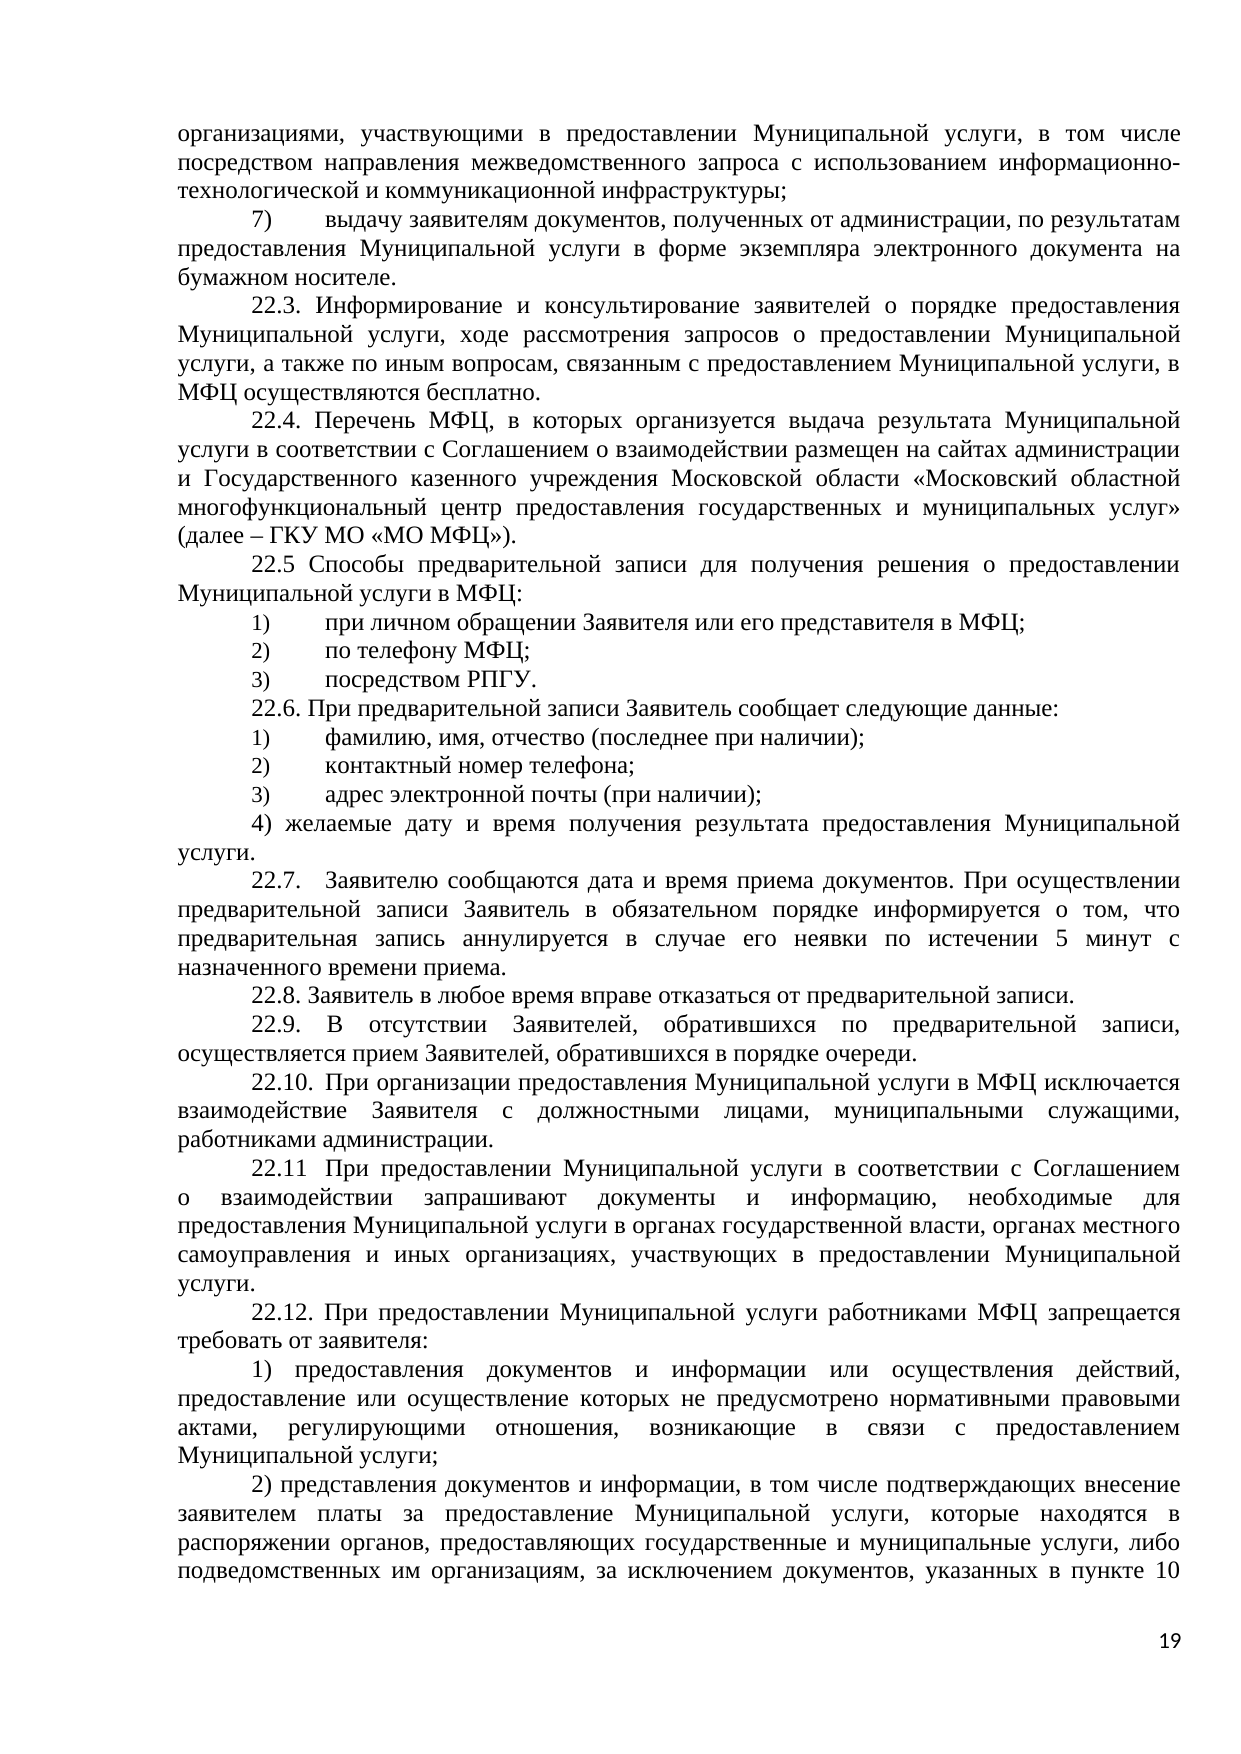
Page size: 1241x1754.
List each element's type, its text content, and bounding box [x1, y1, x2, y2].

text 22.6. При предварительной записи Заявитель сообщает следующие данные: [177, 693, 1181, 722]
list посредством РПГУ. [177, 664, 1181, 693]
list при личном обращении Заявителя или его представителя в МФЦ; [177, 607, 1181, 636]
text 22.8. Заявитель в любое время вправе отказаться от предварительной записи. [177, 981, 1181, 1009]
text 22.5 Способы предварительной записи для получения решения о предоставлении Муниципальной услуги в МФЦ: [177, 549, 1181, 607]
text 22.7. Заявителю сообщаются дата и время приема документов. При осуществлении предварительной записи Заявитель в обязательном порядке информируется о том, что предварительная запись аннулируется в случае его неявки по истечении 5 минут с назначенного времени приема. [177, 866, 1181, 981]
list выдачу заявителям документов, полученных от администрации, по результатам предоставления Муниципальной услуги в форме экземпляра электронного документа на бумажном носителе. [177, 204, 1181, 291]
list адрес электронной почты (при наличии); [177, 779, 1181, 808]
text 22.4. Перечень МФЦ, в которых организуется выдача результата Муниципальной услуги в соответствии с Соглашением о взаимодействии размещен на сайтах администрации и Государственного казенного учреждения Московской области «Московский областной многофункциональный центр предоставления государственных и муниципальных услуг» (далее – ГКУ МО «МО МФЦ»). [177, 406, 1181, 549]
text 22.3. Информирование и консультирование заявителей о порядке предоставления Муниципальной услуги, ходе рассмотрения запросов о предоставлении Муниципальной услуги, а также по иным вопросам, связанным с предоставлением Муниципальной услуги, в МФЦ осуществляются бесплатно. [177, 291, 1181, 406]
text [177, 1469, 1181, 1584]
list 4) желаемые дату и время получения результата предоставления Муниципальной услуги. [177, 808, 1181, 866]
text 1) предоставления документов и информации или осуществления действий, предоставление или осуществление которых не предусмотрено нормативными правовыми актами, регулирующими отношения, возникающие в связи с предоставлением Муниципальной услуги; [177, 1354, 1181, 1469]
list контактный номер телефона; [177, 751, 1181, 779]
text 22.10. При организации предоставления Муниципальной услуги в МФЦ исключается взаимодействие Заявителя с должностными лицами, муниципальными служащими, работниками администрации. [177, 1067, 1181, 1153]
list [177, 118, 1181, 204]
list по телефону МФЦ; [177, 636, 1181, 664]
text 22.11 При предоставлении Муниципальной услуги в соответствии с Соглашением о взаимодействии запрашивают документы и информацию, необходимые для предоставления Муниципальной услуги в органах государственной власти, органах местного самоуправления и иных организациях, участвующих в предоставлении Муниципальной услуги. [177, 1153, 1181, 1297]
text 22.9. В отсутствии Заявителей, обратившихся по предварительной записи, осуществляется прием Заявителей, обратившихся в порядке очереди. [177, 1009, 1181, 1067]
text 22.12. При предоставлении Муниципальной услуги работниками МФЦ запрещается требовать от заявителя: [177, 1297, 1181, 1354]
list фамилию, имя, отчество (последнее при наличии); [177, 722, 1181, 751]
